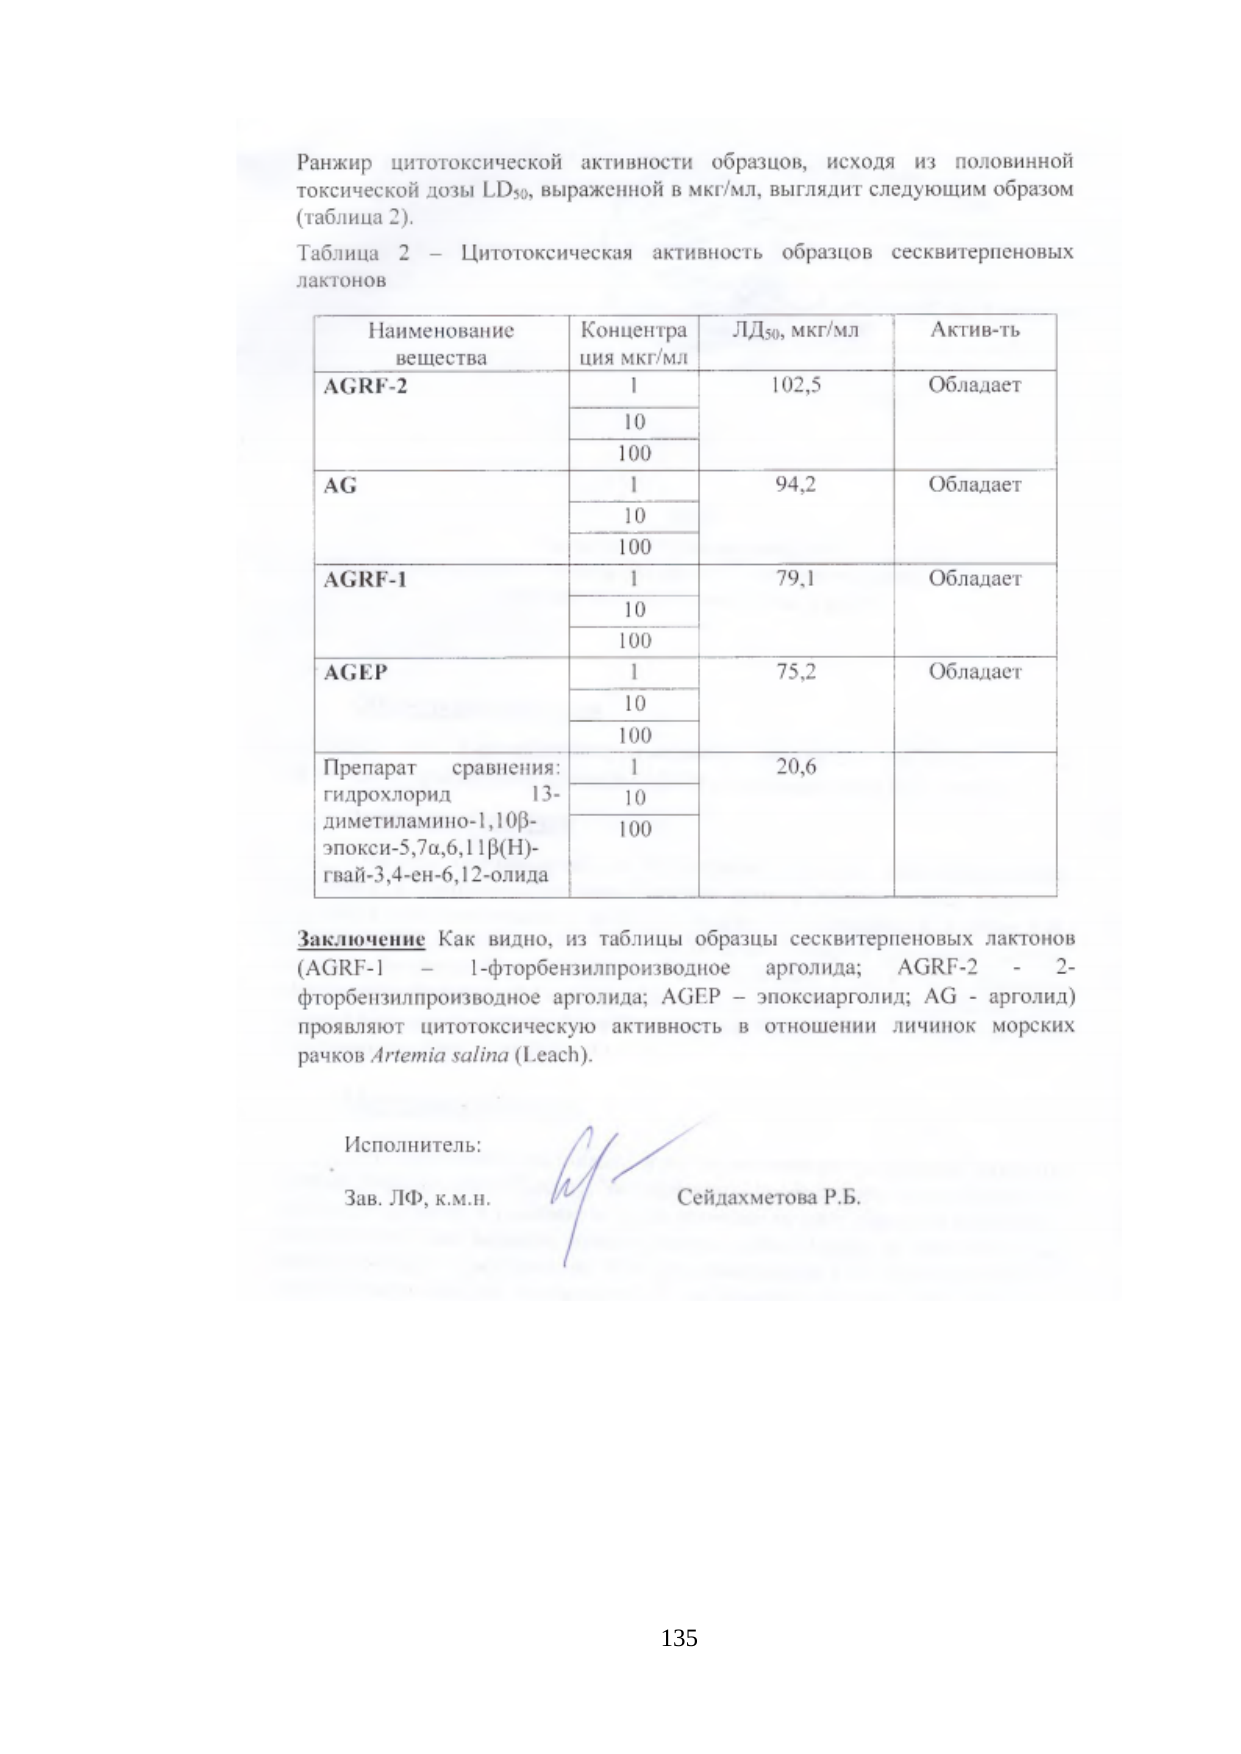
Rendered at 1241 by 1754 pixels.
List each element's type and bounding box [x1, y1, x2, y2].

picture [236, 118, 1122, 1301]
